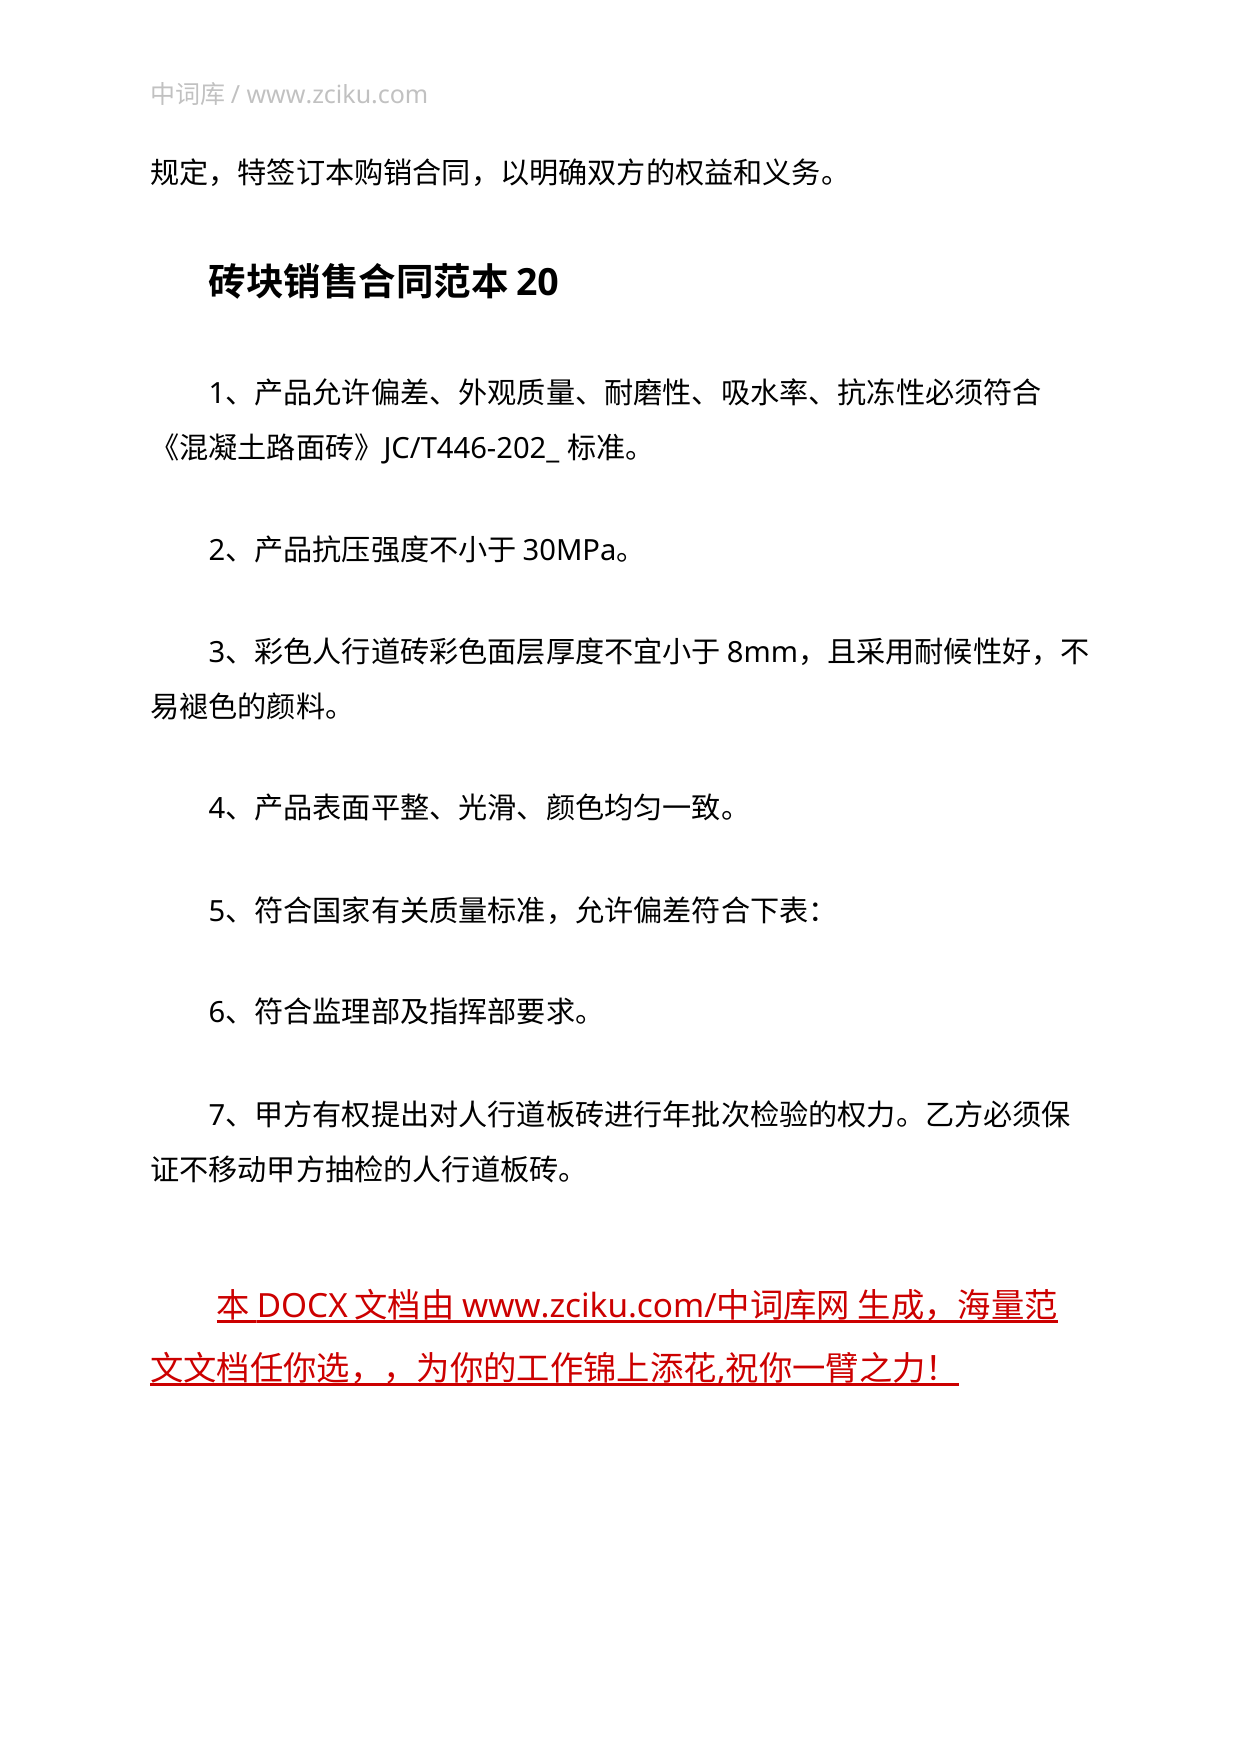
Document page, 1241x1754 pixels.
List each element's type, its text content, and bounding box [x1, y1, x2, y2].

text 3、彩色人行道砖彩色面层厚度不宜小于8mm，且采用耐候性好，不易褪色的颜料。 [150, 628, 1090, 726]
text 1、产品允许偏差、外观质量、耐磨性、吸水率、抗冻性必须符合《混凝土路面砖》JC/T446-202_ 标准。 [150, 369, 1090, 467]
text 5、符合国家有关质量标准，允许偏差符合下表： [150, 887, 1090, 929]
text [150, 150, 1090, 192]
text 6、符合监理部及指挥部要求。 [150, 989, 1090, 1031]
text 2、产品抗压强度不小于30MPa。 [150, 526, 1090, 569]
text 本DOCX文档由 www.zciku.com/中词库网 生成，海量范文文档任你选，，为你的工作锦上添花,祝你一臂之力！ [150, 1279, 1090, 1390]
text 砖块销售合同范本20 [150, 252, 1090, 306]
text 4、产品表面平整、光滑、颜色均匀一致。 [150, 785, 1090, 827]
text 7、甲方有权提出对人行道板砖进行年批次检验的权力。乙方必须保证不移动甲方抽检的人行道板砖。 [150, 1091, 1090, 1188]
